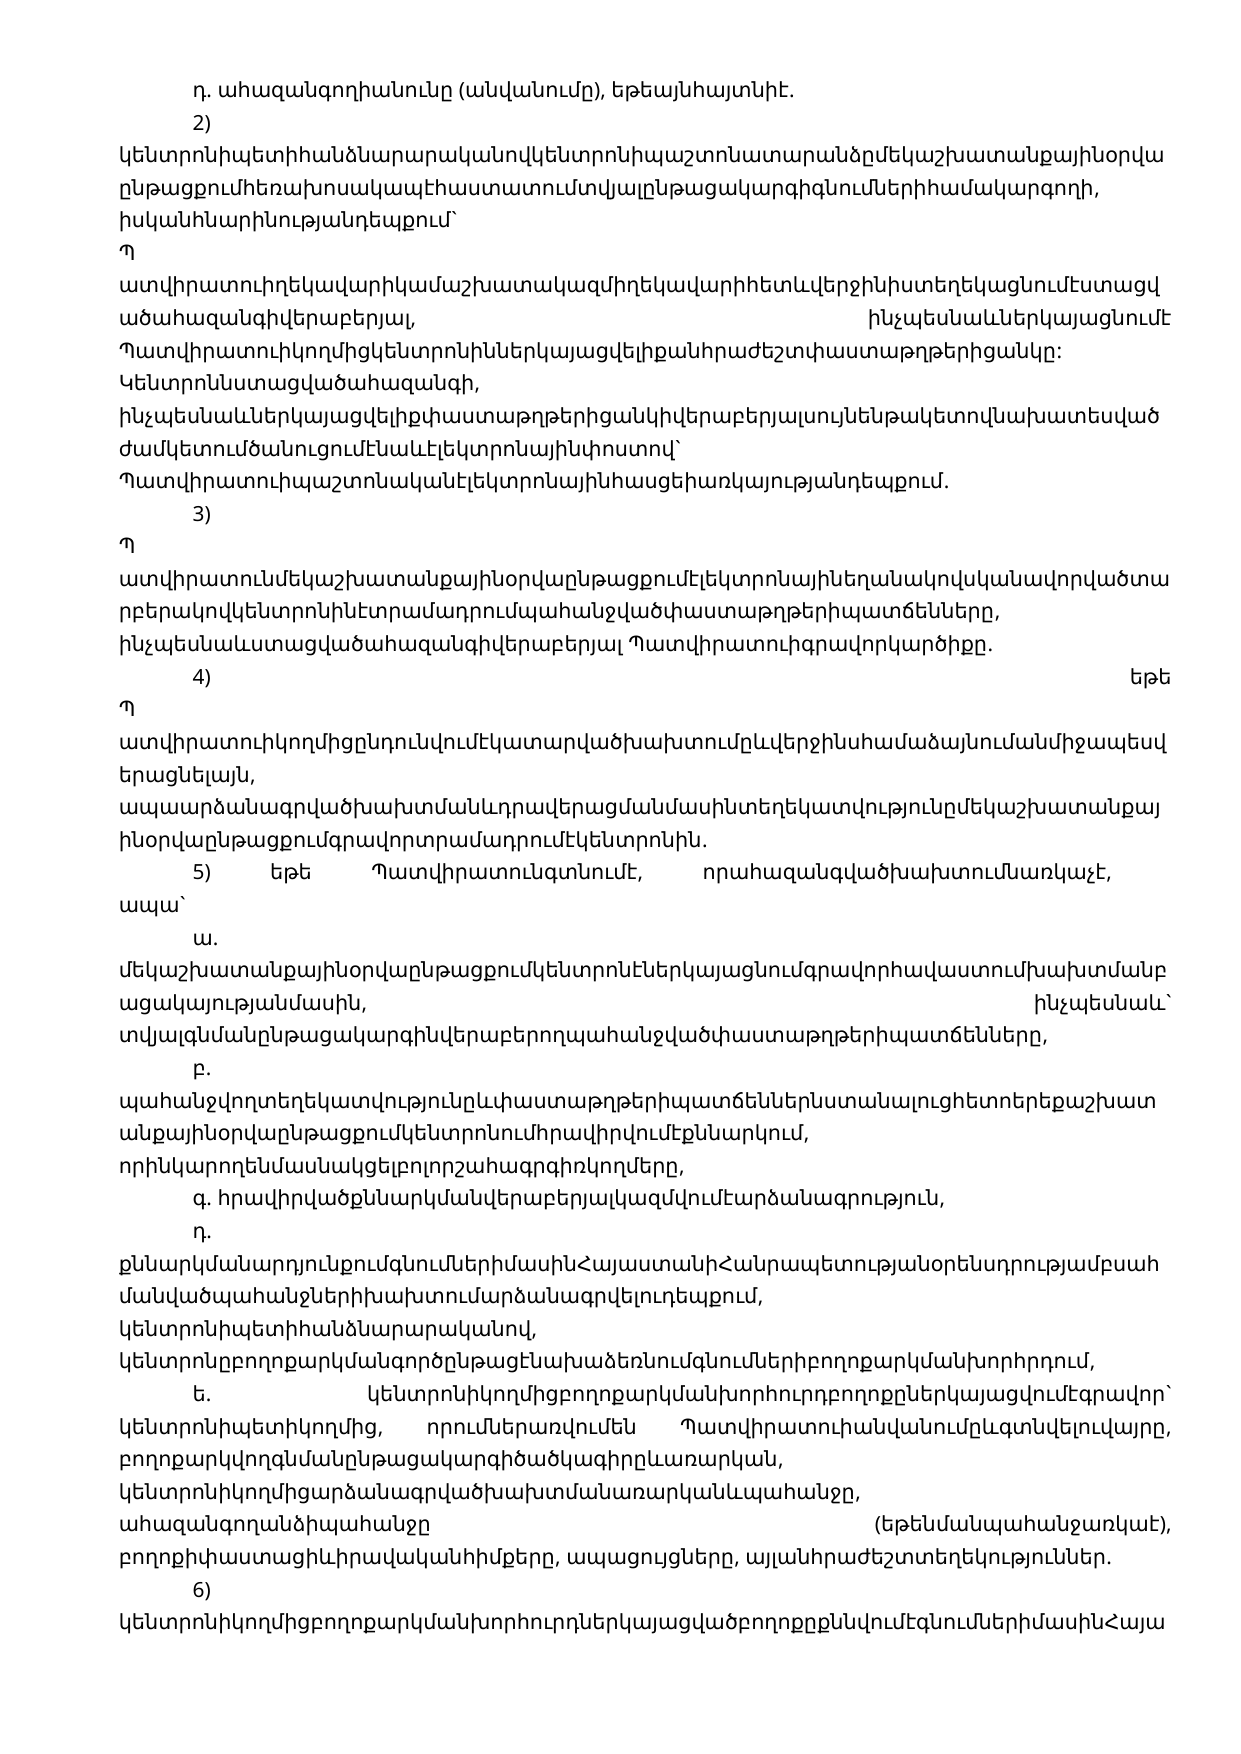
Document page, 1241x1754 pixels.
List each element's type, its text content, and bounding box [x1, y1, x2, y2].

text գ. հրավիրվածքննարկմանվերաբերյալկազմվումէարձանագրություն, [118, 1183, 1171, 1212]
text բ. պահանջվողտեղեկատվությունըևփաստաթղթերիպատճեններնստանալուցհետոերեքաշխատանքայինօրվաընթացքումկենտրոնումհրավիրվումէքննարկում, որինկարողենմասնակցելբոլորշահագրգիռկողմերը, [118, 1053, 1171, 1179]
text 5) եթե Պատվիրատունգտնումէ, որահազանգվածխախտումնառկաչէ, ապա` [118, 857, 1171, 918]
text 3) Պատվիրատունմեկաշխատանքայինօրվաընթացքումէլեկտրոնայինեղանակովսկանավորվածտարբերակովկենտրոնինէտրամադրումպահանջվածփաստաթղթերիպատճենները, ինչպեսնաևստացվածահազանգիվերաբերյալ Պատվիրատուիգրավորկարծիքը. [118, 499, 1171, 658]
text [118, 1575, 1171, 1636]
text 2) կենտրոնիպետիհանձնարարականովկենտրոնիպաշտոնատարանձըմեկաշխատանքայինօրվաընթացքումհեռախոսակապէհաստատումտվյալընթացակարգիգնումներիհամակարգողի, իսկանհնարինությանդեպքում` Պատվիրատուիղեկավարիկամաշխատակազմիղեկավարիհետևվերջինիստեղեկացնումէստացվածահազանգիվերաբերյալ, ինչպեսնաևներկայացնումէ Պատվիրատուիկողմիցկենտրոնիններկայացվելիքանհրաժեշտփաստաթղթերիցանկը: Կենտրոննստացվածահազանգի, ինչպեսնաևներկայացվելիքփաստաթղթերիցանկիվերաբերյալսույնենթակետովնախատեսվածժամկետումծանուցումէնաևէլեկտրոնայինփոստով` Պատվիրատուիպաշտոնականէլեկտրոնայինհասցեիառկայությանդեպքում. [118, 108, 1171, 495]
text դ. քննարկմանարդյունքումգնումներիմասինՀայաստանիՀանրապետությանօրենսդրությամբսահմանվածպահանջներիխախտումարձանագրվելուդեպքում, կենտրոնիպետիհանձնարարականով, կենտրոնըբողոքարկմանգործընթացէնախաձեռնումգնումներիբողոքարկմանխորհրդում, [118, 1216, 1171, 1375]
text ա. մեկաշխատանքայինօրվաընթացքումկենտրոնէներկայացնումգրավորհավաստումխախտմանբացակայությանմասին, ինչպեսնաև` տվյալգնմանընթացակարգինվերաբերողպահանջվածփաստաթղթերիպատճենները, [118, 923, 1171, 1049]
text ե. կենտրոնիկողմիցբողոքարկմանխորհուրդբողոքըներկայացվումէգրավոր` կենտրոնիպետիկողմից, որումներառվումեն Պատվիրատուիանվանումըևգտնվելուվայրը, բողոքարկվողգնմանընթացակարգիծածկագիրըևառարկան, կենտրոնիկողմիցարձանագրվածխախտմանառարկանևպահանջը, ահազանգողանձիպահանջը (եթենմանպահանջառկաէ), բողոքիփաստացիևիրավականհիմքերը, ապացույցները, այլանհրաժեշտտեղեկություններ. [118, 1379, 1171, 1571]
text դ. ահազանգողիանունը (անվանումը), եթեայնհայտնիէ. [118, 75, 1171, 103]
text 4) եթե Պատվիրատուիկողմիցընդունվումէկատարվածխախտումըևվերջինսհամաձայնումանմիջապեսվերացնելայն, ապաարձանագրվածխախտմանևդրավերացմանմասինտեղեկատվությունըմեկաշխատանքայինօրվաընթացքումգրավորտրամադրումէկենտրոնին. [118, 662, 1171, 853]
